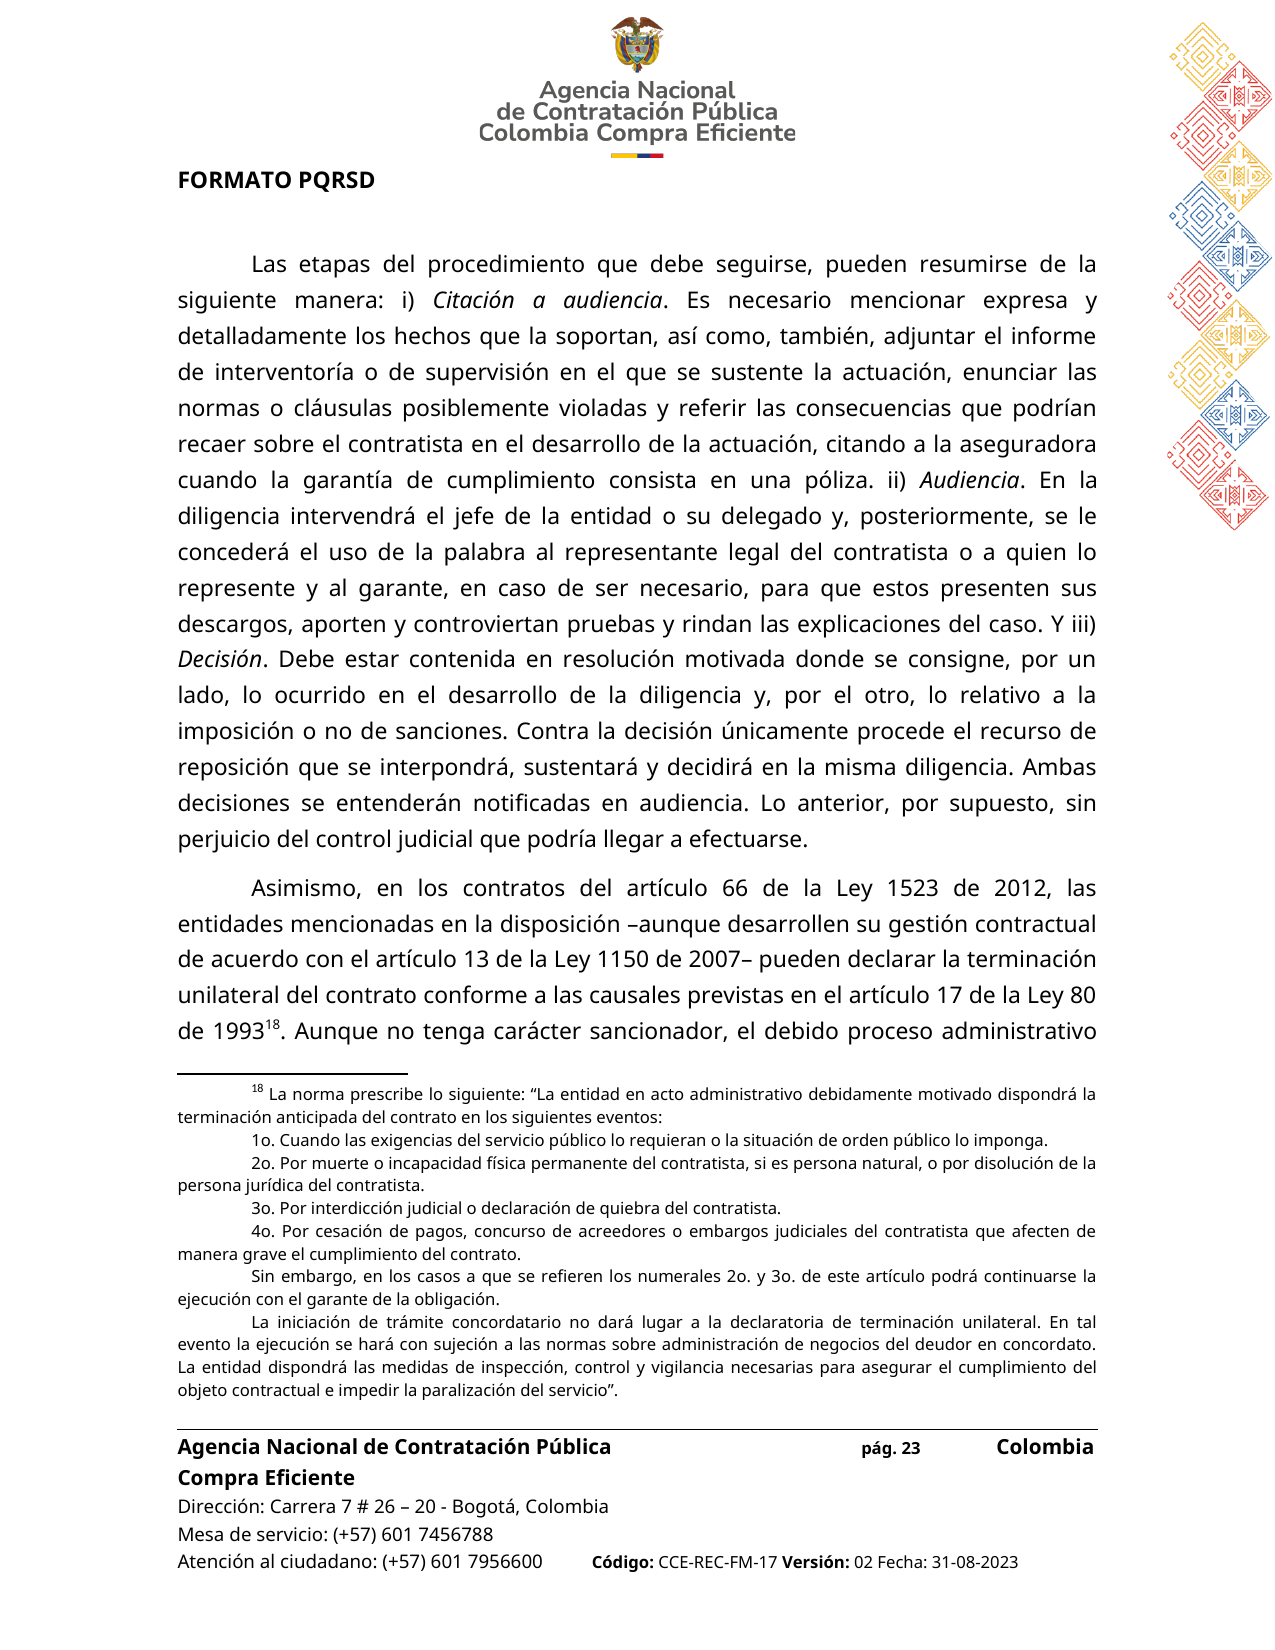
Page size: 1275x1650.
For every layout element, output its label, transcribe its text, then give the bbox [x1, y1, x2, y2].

text Asimismo, en los contratos del artículo 66 de la Ley 1523 de 2012, las entidades mencionadas en la disposición –aunque desarrollen su gestión contractual de acuerdo con el artículo 13 de la Ley 1150 de 2007– pueden declarar la terminación unilateral del contrato conforme a las causales previstas en el artículo 17 de la Ley 80 de 1993. Aunque no tenga carácter sancionador, el debido proceso administrativo del artículo 29 superior impone el respeto a la legalidad de las formas propias de cada juicio, lo que proscribe tomar decisiones de plano. Para estos efectos el trámite se sujeta al procedimiento administrativo general de la Ley 1437 de 2011, especialmente, cuando el artículo 34 dispone que “Las actuaciones administrativas se sujetarán al procedimiento administrativo común y principal que se establece en este Código, sin perjuicio de los procedimientos administrativos regulados por leyes especiales. En lo no previsto en dichas leyes se aplicarán las disposiciones de esta Parte Primera del Código”. [177, 872, 1098, 1047]
text Las etapas del procedimiento que debe seguirse, pueden resumirse de la siguiente manera: i) Citación a audiencia. Es necesario mencionar expresa y detalladamente los hechos que la soportan, así como, también, adjuntar el informe de interventoría o de supervisión en el que se sustente la actuación, enunciar las normas o cláusulas posiblemente violadas y referir las consecuencias que podrían recaer sobre el contratista en el desarrollo de la actuación, citando a la aseguradora cuando la garantía de cumplimiento consista en una póliza. ii) Audiencia. En la diligencia intervendrá el jefe de la entidad o su delegado y, posteriormente, se le concederá el uso de la palabra al representante legal del contratista o a quien lo represente y al garante, en caso de ser necesario, para que estos presenten sus descargos, aporten y controviertan pruebas y rindan las explicaciones del caso. Y iii) Decisión. Debe estar contenida en resolución motivada donde se consigne, por un lado, lo ocurrido en el desarrollo de la diligencia y, por el otro, lo relativo a la imposición o no de sanciones. Contra la decisión únicamente procede el recurso de reposición que se interpondrá, sustentará y decidirá en la misma diligencia. Ambas decisiones se entenderán notificadas en audiencia. Lo anterior, por supuesto, sin perjuicio del control judicial que podría llegar a efectuarse. [177, 248, 1098, 854]
picture [479, 17, 796, 158]
picture [1165, 22, 1272, 528]
